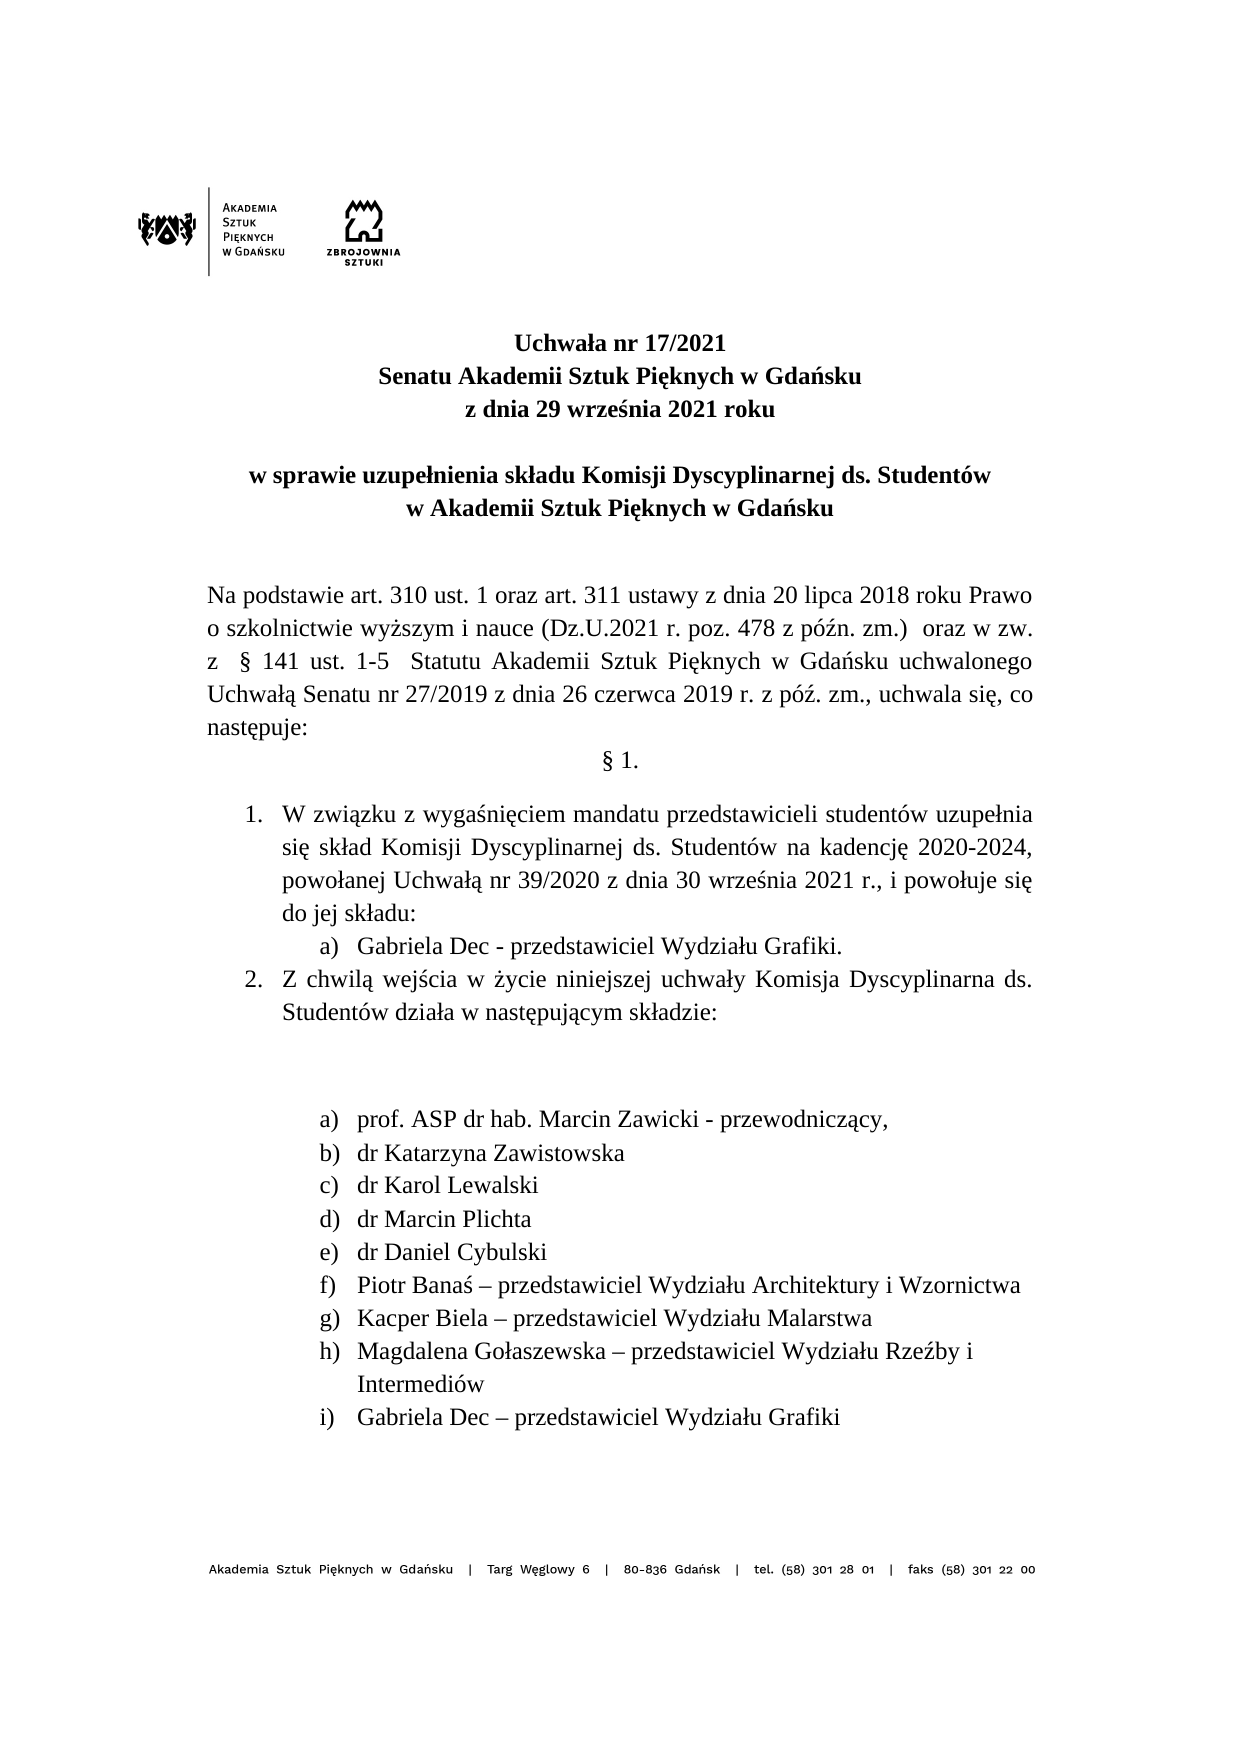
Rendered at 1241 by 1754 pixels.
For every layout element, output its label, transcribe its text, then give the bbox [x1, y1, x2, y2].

text Uchwała nr 17/2021 [207, 328, 1033, 357]
list dr Katarzyna Zawistowska [319, 1138, 1033, 1166]
list Kacper Biela – przedstawiciel Wydziału Malarstwa [319, 1303, 1033, 1331]
text w sprawie uzupełnienia składu Komisji Dyscyplinarnej ds. Studentów w Akademii Sztuk Pięknych w Gdańsku [207, 460, 1033, 522]
text § 1. [207, 745, 1033, 774]
list dr Marcin Plichta [319, 1204, 1033, 1232]
list Gabriela Dec - przedstawiciel Wydziału Grafiki. [319, 931, 1033, 959]
list Z chwilą wejścia w życie niniejszej uchwały Komisja Dyscyplinarna ds. Studentów działa w następującym składzie: [244, 964, 1033, 1026]
text Senatu Akademii Sztuk Pięknych w Gdańsku [207, 361, 1033, 389]
list prof. ASP dr hab. Marcin Zawicki - przewodniczący, [319, 1104, 1033, 1133]
text Na podstawie art. 310 ust. 1 oraz art. 311 ustawy z dnia 20 lipca 2018 roku Prawo o szkolnictwie wyższym i nauce (Dz.U.2021 r. poz. 478 z późn. zm.) oraz w zw. z § 141 ust. 1-5 Statutu Akademii Sztuk Pięknych w Gdańsku uchwalonego Uchwałą Senatu nr 27/2019 z dnia 26 czerwca 2019 r. z póź. zm., uchwala się, co następuje: [207, 580, 1033, 741]
list Magdalena Gołaszewska – przedstawiciel Wydziału Rzeźby i Intermediów [319, 1336, 1033, 1397]
picture [1, 1517, 1241, 1754]
text z dnia 29 września 2021 roku [207, 394, 1033, 423]
list Gabriela Dec – przedstawiciel Wydziału Grafiki [319, 1402, 1033, 1431]
list W związku z wygaśnięciem mandatu przedstawicieli studentów uzupełnia się skład Komisji Dyscyplinarnej ds. Studentów na kadencję 2020-2024, powołanej Uchwałą nr 39/2020 z dnia 30 września 2021 r., i powołuje się do jej składu: [244, 799, 1033, 927]
picture [0, 1, 1241, 297]
list dr Daniel Cybulski [319, 1237, 1033, 1265]
list Piotr Banaś – przedstawiciel Wydziału Architektury i Wzornictwa [319, 1270, 1033, 1298]
list dr Karol Lewalski [319, 1171, 1033, 1199]
